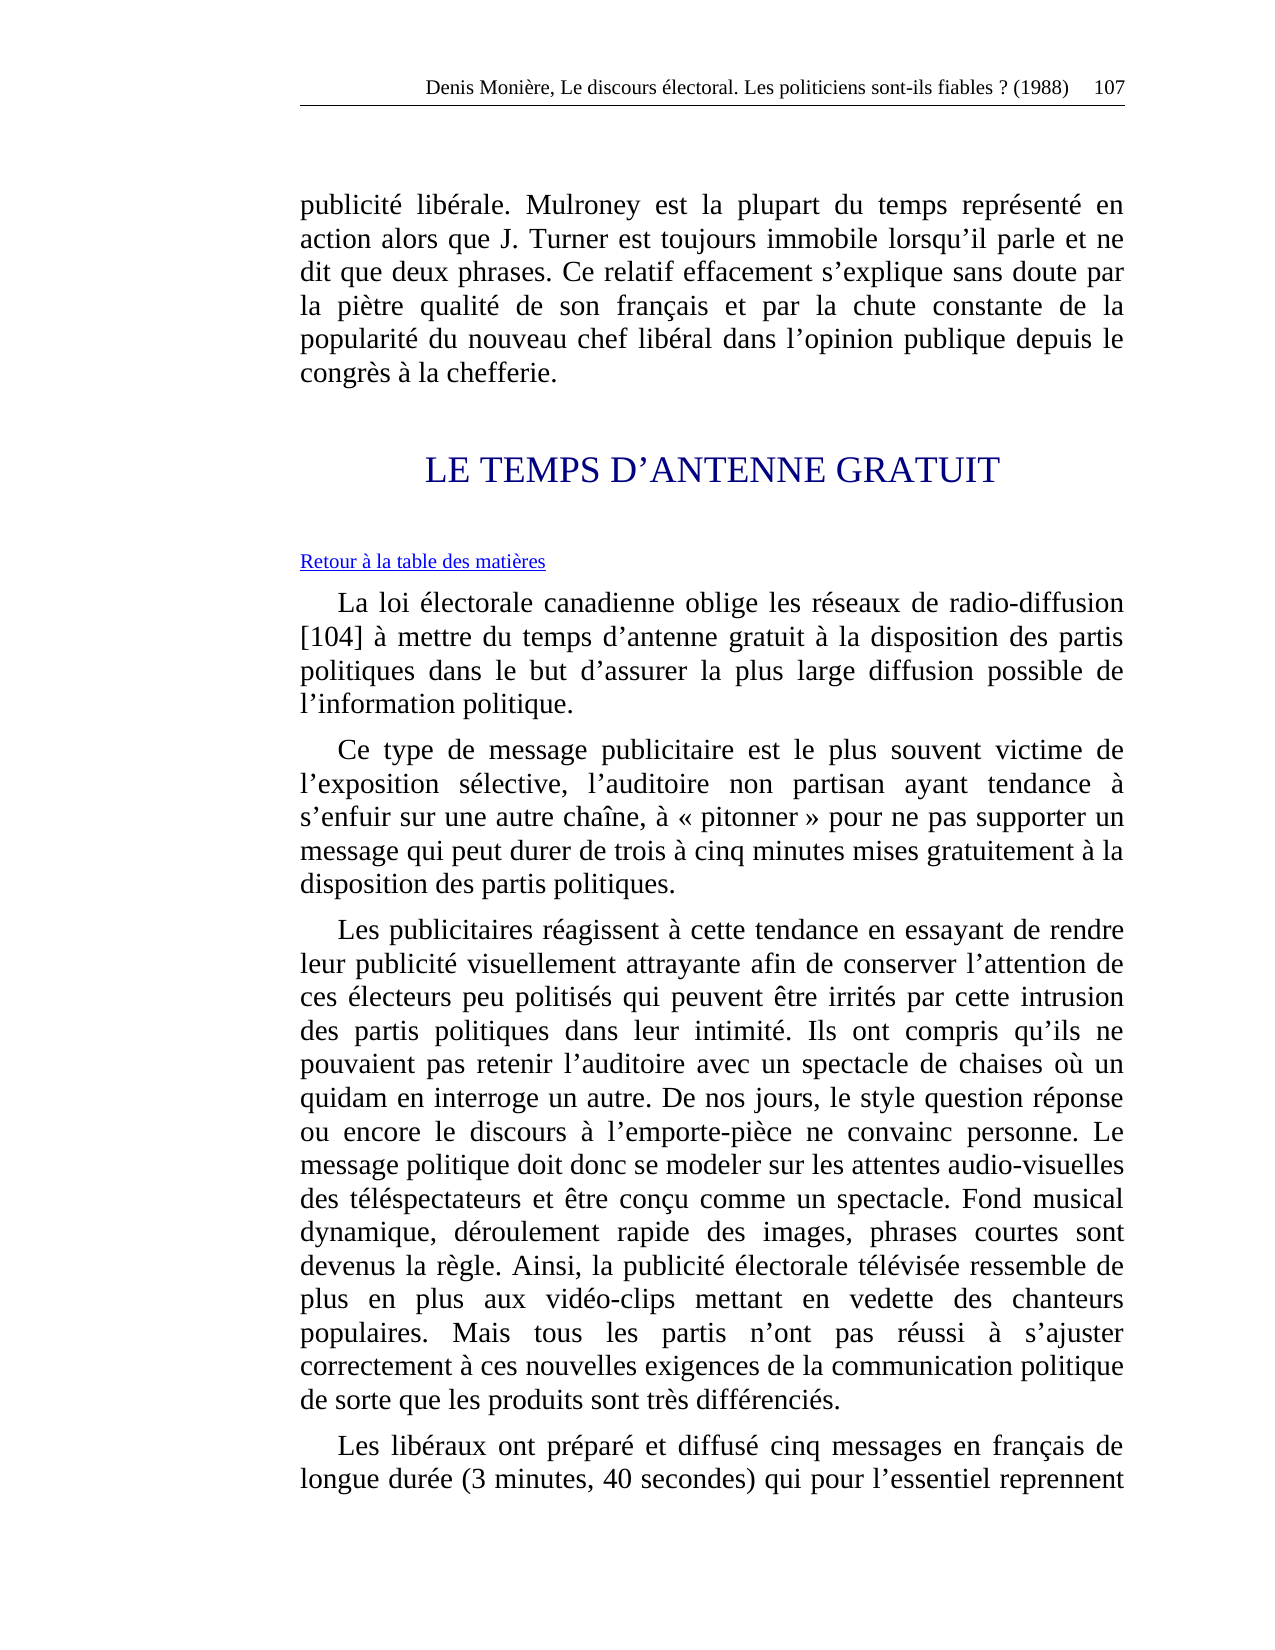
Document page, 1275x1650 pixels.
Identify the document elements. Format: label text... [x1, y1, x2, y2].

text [300, 187, 1125, 389]
text Les publicitaires réagissent à cette tendance en essayant de rendre leur publicité visuellement attrayante afin de conserver l’attention de ces électeurs peu politisés qui peuvent être irrités par cette intrusion des partis politiques dans leur intimité. Ils ont compris qu’ils ne pouvaient pas retenir l’auditoire avec un spectacle de chaises où un quidam en interroge un autre. De nos jours, le style question réponse ou encore le discours à l’emporte-pièce ne convainc personne. Le message politique doit donc se modeler sur les attentes audio-visuelles des téléspectateurs et être conçu comme un spectacle. Fond musical dynamique, déroulement rapide des images, phrases courtes sont devenus la règle. Ainsi, la publicité électorale télévisée ressemble de plus en plus aux vidéo-clips mettant en vedette des chanteurs populaires. Mais tous les partis n’ont pas réussi à s’ajuster correctement à ces nouvelles exigences de la communication politique de sorte que les produits sont très différenciés. [300, 912, 1125, 1416]
text Ce type de message publicitaire est le plus souvent victime de l’exposition sélective, l’auditoire non partisan ayant tendance à s’enfuir sur une autre chaîne, à « pitonner » pour ne pas supporter un message qui peut durer de trois à cinq minutes mises gratuitement à la disposition des partis politiques. [300, 732, 1125, 900]
text Retour à la table des matières [300, 549, 1116, 573]
text LE TEMPS D’ANTENNE GRATUIT [300, 447, 1125, 490]
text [300, 1428, 1125, 1495]
text La loi électorale canadienne oblige les réseaux de radio-diffusion [104] à mettre du temps d’antenne gratuit à la disposition des partis politiques dans le but d’assurer la plus large diffusion possible de l’information politique. [300, 586, 1125, 720]
